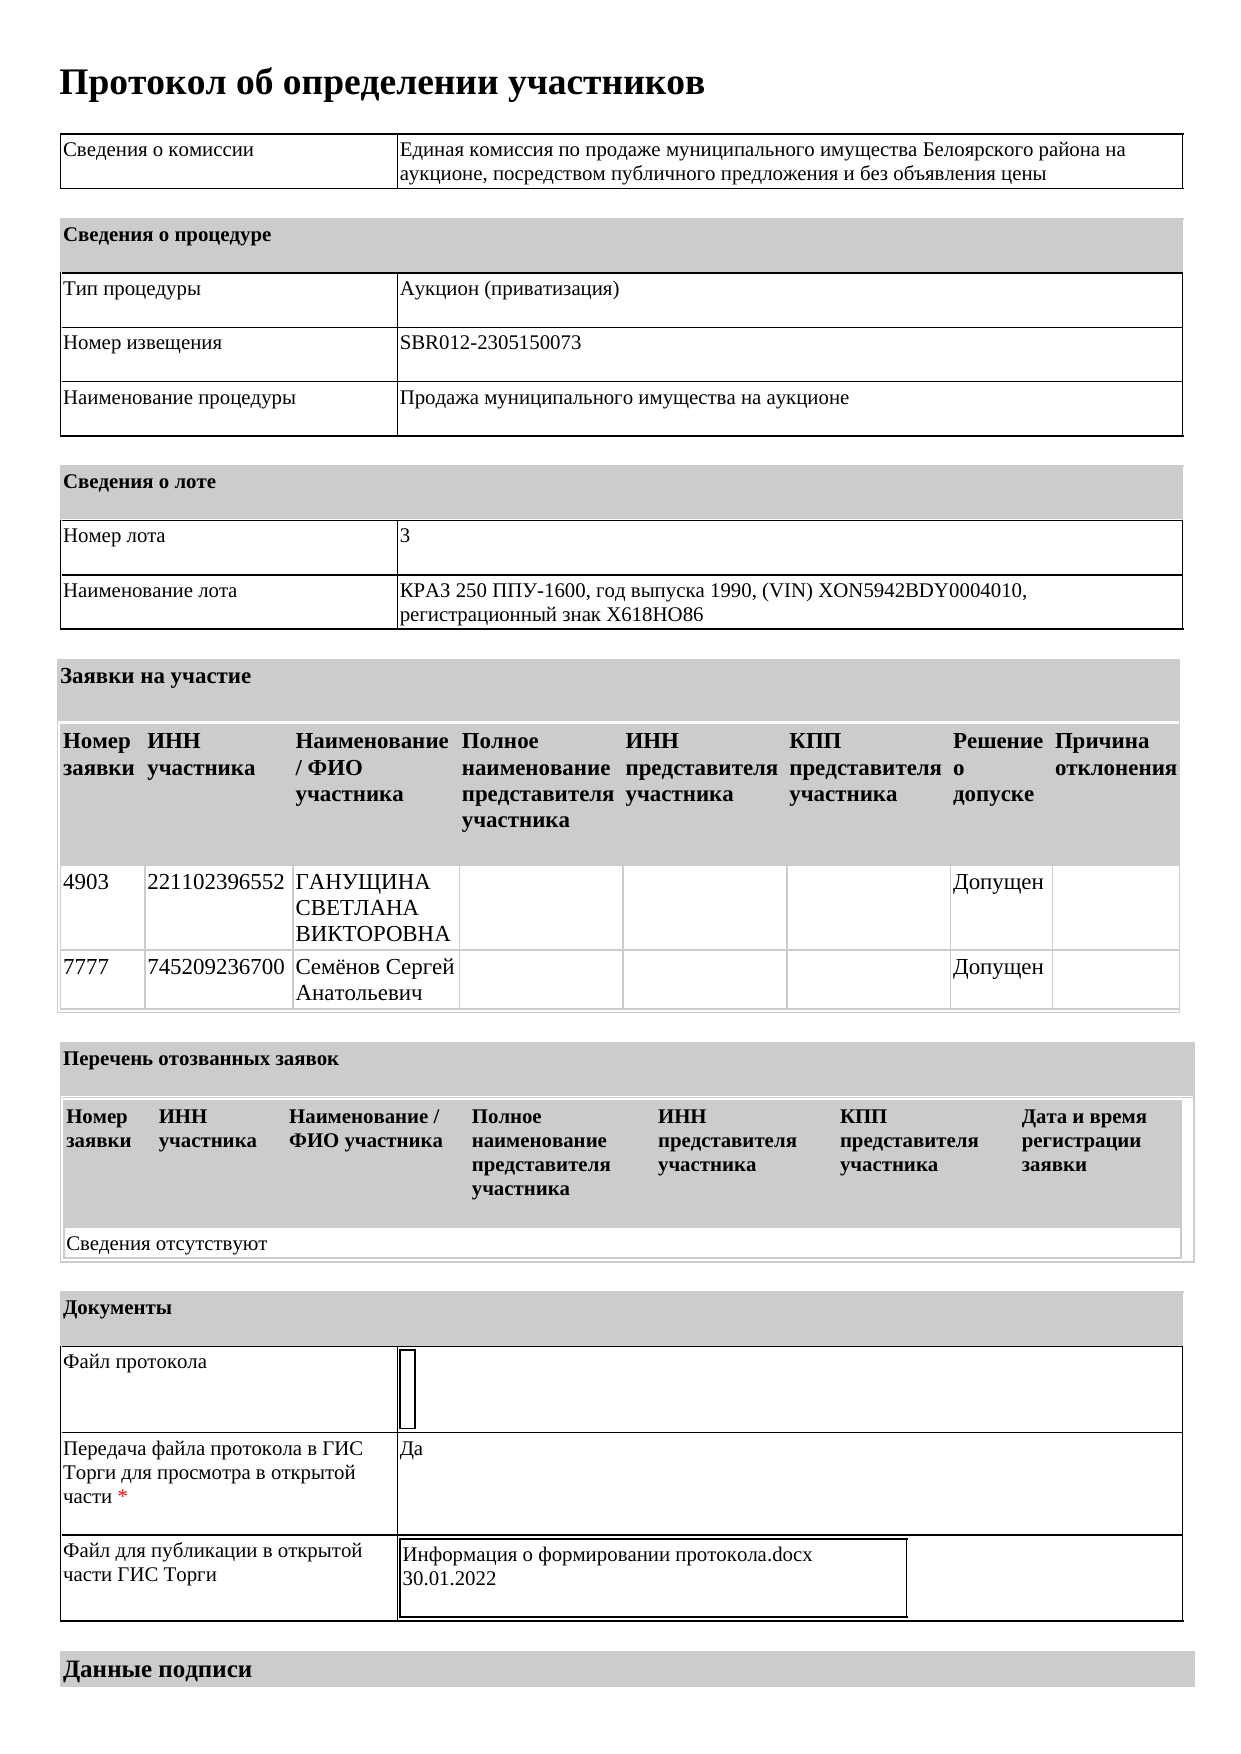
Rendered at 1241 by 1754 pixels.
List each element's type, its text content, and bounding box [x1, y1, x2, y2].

table_cell КРАЗ 250 ППУ-1600, год выпуска 1990, (VIN) XON5942BDY0004010, регистрационный знак Х618НО86 [398, 576, 1182, 628]
table_cell Файл для публикации в открытой части ГИС Торги [61, 1535, 397, 1620]
table_cell Наименование процедуры [61, 382, 397, 435]
table_cell Продажа муниципального имущества на аукционе [398, 382, 1182, 435]
table_cell [61, 1098, 1193, 1261]
table_cell Номер лота [61, 521, 397, 574]
table_header Заявки на участие [58, 660, 1179, 720]
table_cell [398, 1536, 1182, 1620]
table_cell Номер извещения [61, 328, 397, 381]
table_header Данные подписи [61, 1652, 1193, 1685]
table_header Единая комиссия по продаже муниципального имущества Белоярского района на аукционе, посредством публичного предложения и без объявления цены [398, 135, 1182, 188]
table_cell Тип процедуры [61, 273, 397, 326]
table_cell Наименование лота [61, 575, 397, 628]
table_cell Передача файла протокола в ГИС Торги для просмотра в открытой части * [61, 1433, 397, 1534]
table_header Перечень отозванных заявок [61, 1044, 1193, 1096]
table_cell SBR012-2305150073 [398, 328, 1182, 381]
table_header Документы [61, 1293, 1182, 1346]
table_cell Файл протокола [61, 1347, 397, 1432]
table_header Сведения о лоте [61, 467, 1182, 519]
table_cell [58, 721, 1179, 1012]
table_cell Да [398, 1433, 1182, 1534]
table_cell Аукцион (приватизация) [398, 274, 1182, 326]
table_cell 3 [398, 521, 1182, 574]
subtitle Протокол об определении участников [59, 59, 1181, 102]
table_header Сведения о процедуре [61, 220, 1182, 272]
table_header Сведения о комиссии [61, 135, 397, 188]
table_cell [398, 1347, 1182, 1432]
